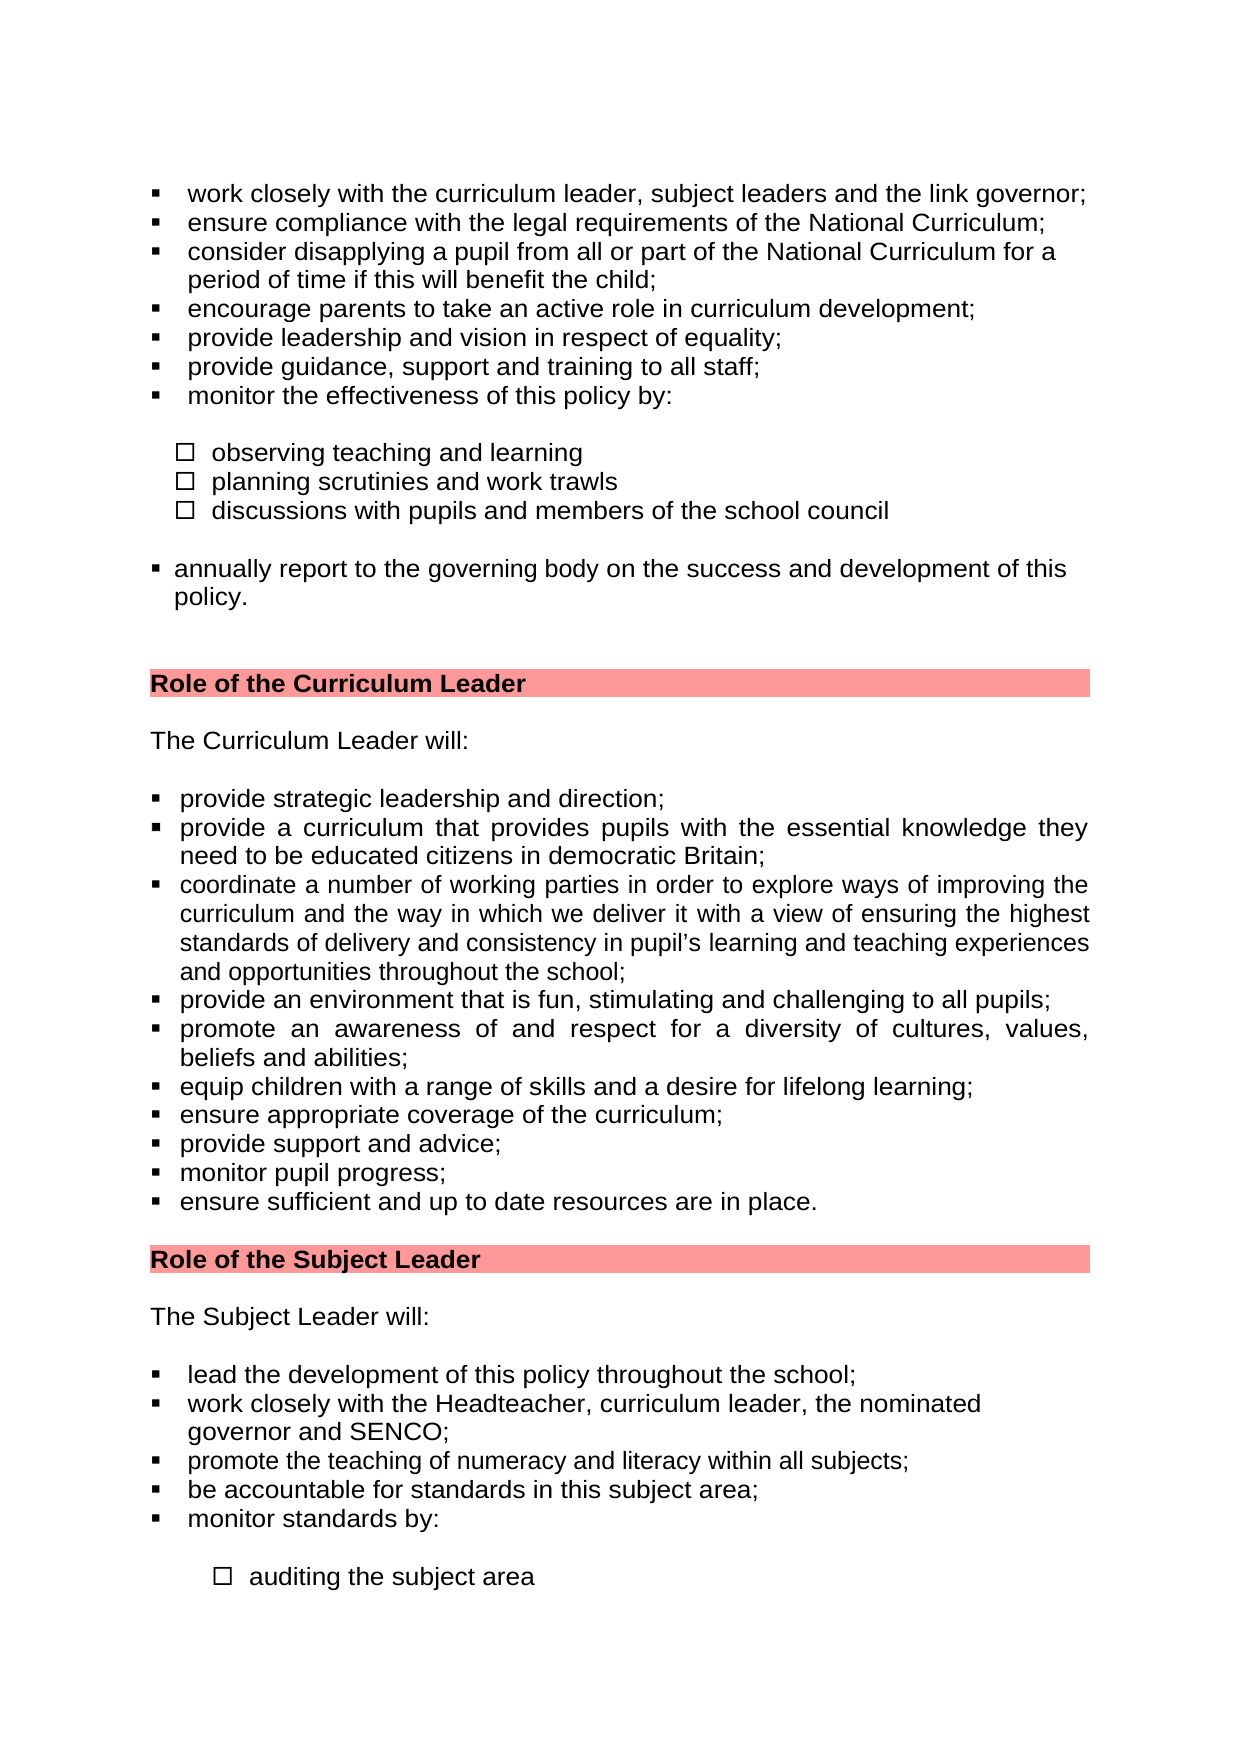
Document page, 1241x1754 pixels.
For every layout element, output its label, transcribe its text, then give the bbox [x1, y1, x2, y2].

list work closely with the curriculum leader, subject leaders and the link governor; [150, 179, 1090, 208]
list monitor the effectiveness of this policy by: [150, 381, 1090, 409]
list provide a curriculum that provides pupils with the essential knowledge they need to be educated citizens in democratic Britain; [150, 812, 1090, 870]
list discussions with pupils and members of the school council [174, 496, 1090, 525]
list lead the development of this policy throughout the school; [150, 1360, 1090, 1388]
list provide leadership and vision in respect of equality; [150, 323, 1090, 352]
text The Subject Leader will: [150, 1302, 1090, 1331]
list provide support and advice; [150, 1129, 1090, 1158]
list ensure sufficient and up to date resources are in place. [150, 1187, 1090, 1216]
list promote the teaching of numeracy and literacy within all subjects; [150, 1446, 1090, 1475]
list provide guidance, support and training to all staff; [150, 352, 1090, 381]
list annually report to the governing body on the success and development of this policy. [150, 553, 1090, 611]
list coordinate a number of working parties in order to explore ways of improving the curriculum and the way in which we deliver it with a view of ensuring the highest standards of delivery and consistency in pupil’s learning and teaching experiences and opportunities throughout the school; [150, 870, 1090, 985]
list planning scrutinies and work trawls [174, 467, 1090, 496]
list encourage parents to take an active role in curriculum development; [150, 294, 1090, 323]
list monitor standards by: [150, 1504, 1090, 1533]
list provide an environment that is fun, stimulating and challenging to all pupils; [150, 985, 1090, 1014]
list be accountable for standards in this subject area; [150, 1475, 1090, 1504]
list provide strategic leadership and direction; [150, 784, 1090, 812]
list ensure compliance with the legal requirements of the National Curriculum; [150, 208, 1090, 236]
text The Curriculum Leader will: [150, 726, 1090, 755]
text Role of the Curriculum Leader [150, 669, 1090, 697]
list promote an awareness of and respect for a diversity of cultures, values, beliefs and abilities; [150, 1014, 1090, 1072]
list work closely with the Headteacher, curriculum leader, the nominated governor and SENCO; [150, 1388, 1090, 1446]
list consider disapplying a pupil from all or part of the National Curriculum for a period of time if this will benefit the child; [150, 236, 1090, 294]
list monitor pupil progress; [150, 1158, 1090, 1187]
text Role of the Subject Leader [150, 1245, 1090, 1273]
list observing teaching and learning [174, 438, 1090, 467]
list auditing the subject area [211, 1561, 1090, 1590]
list equip children with a range of skills and a desire for lifelong learning; [150, 1072, 1090, 1101]
list ensure appropriate coverage of the curriculum; [150, 1101, 1090, 1129]
